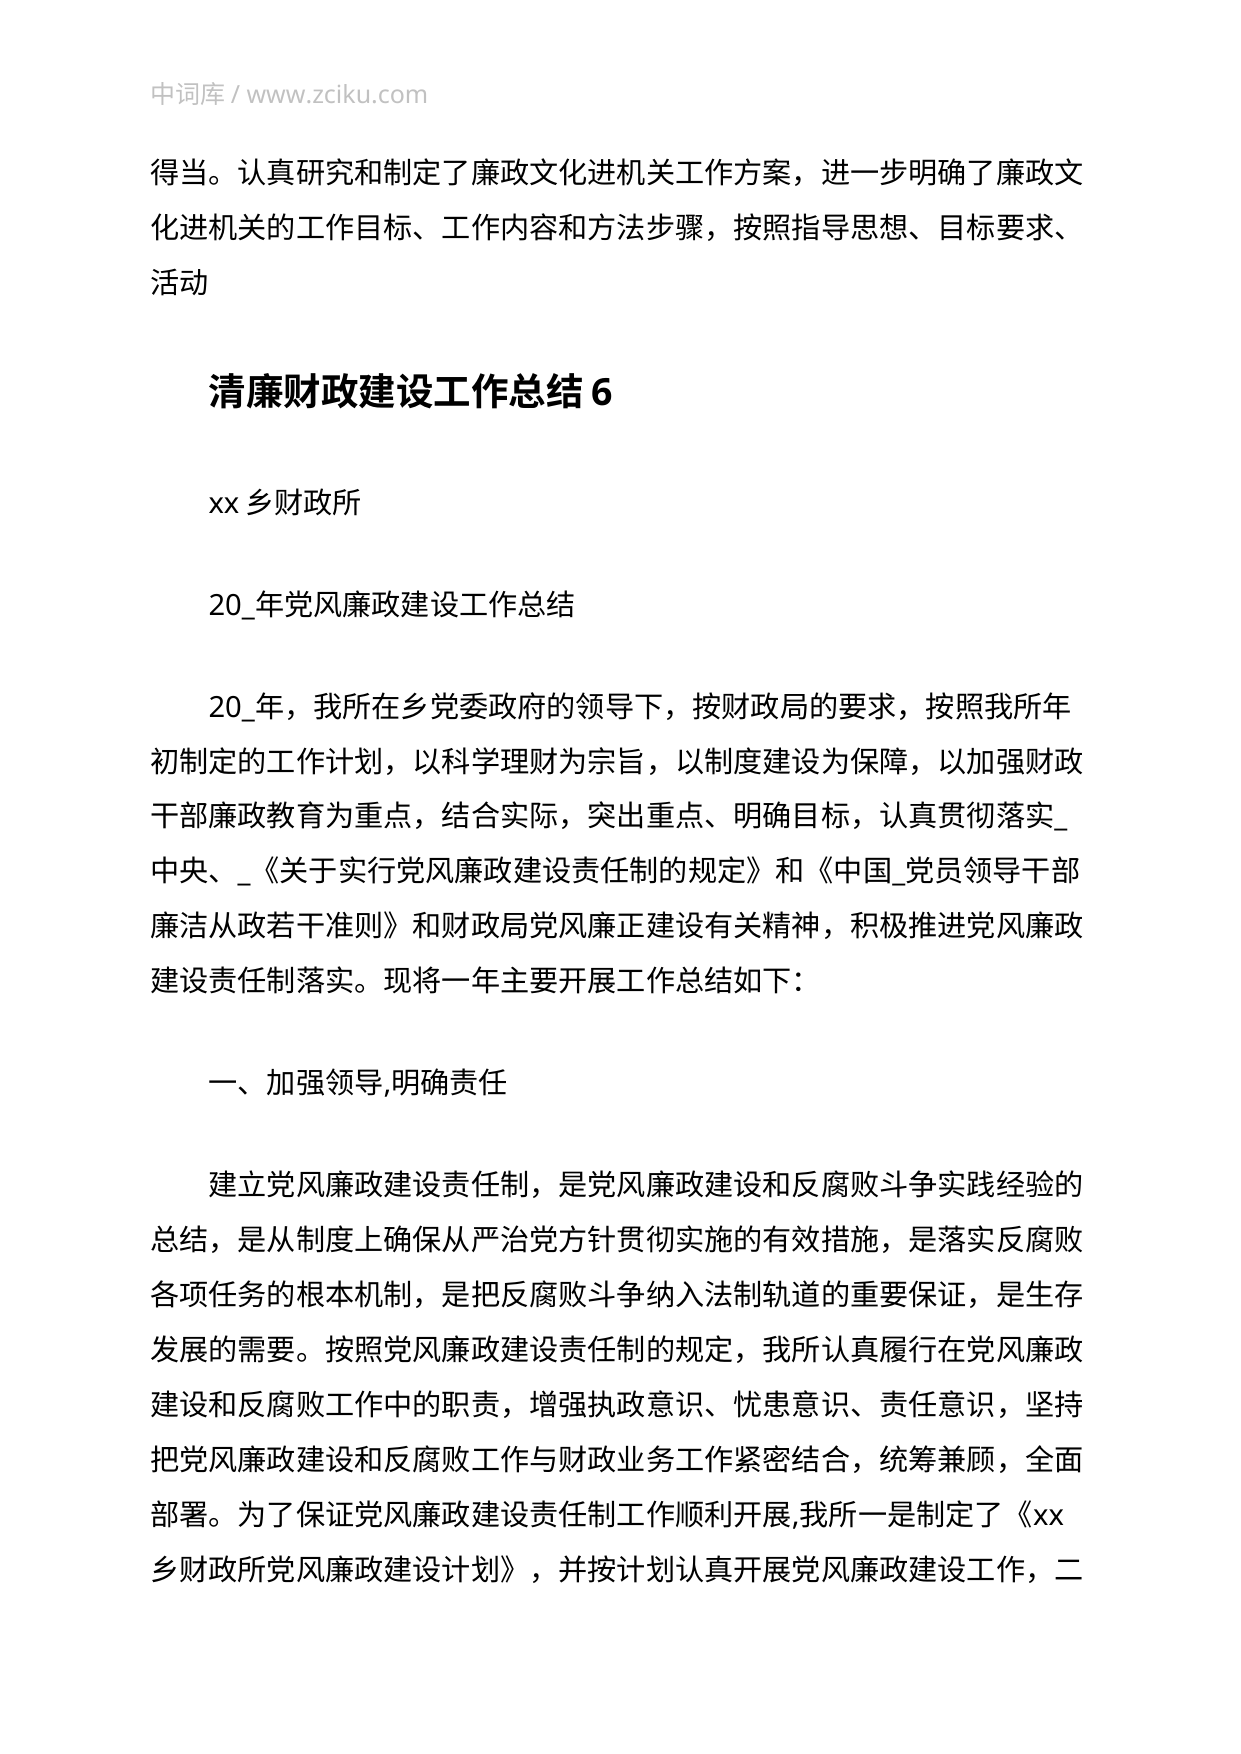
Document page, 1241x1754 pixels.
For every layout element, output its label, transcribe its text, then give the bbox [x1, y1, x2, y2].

text 一、加强领导,明确责任 [150, 1060, 1090, 1102]
text 清廉财政建设工作总结6 [150, 362, 1090, 416]
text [150, 1162, 1090, 1588]
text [150, 150, 1090, 302]
text 20_年，我所在乡党委政府的领导下，按财政局的要求，按照我所年初制定的工作计划，以科学理财为宗旨，以制度建设为保障，以加强财政干部廉政教育为重点，结合实际，突出重点、明确目标，认真贯彻落实_中央、_《关于实行党风廉政建设责任制的规定》和《中国_党员领导干部廉洁从政若干准则》和财政局党风廉正建设有关精神，积极推进党风廉政建设责任制落实。现将一年主要开展工作总结如下： [150, 683, 1090, 1000]
text xx乡财政所 [150, 479, 1090, 522]
text 20_年党风廉政建设工作总结 [150, 581, 1090, 623]
